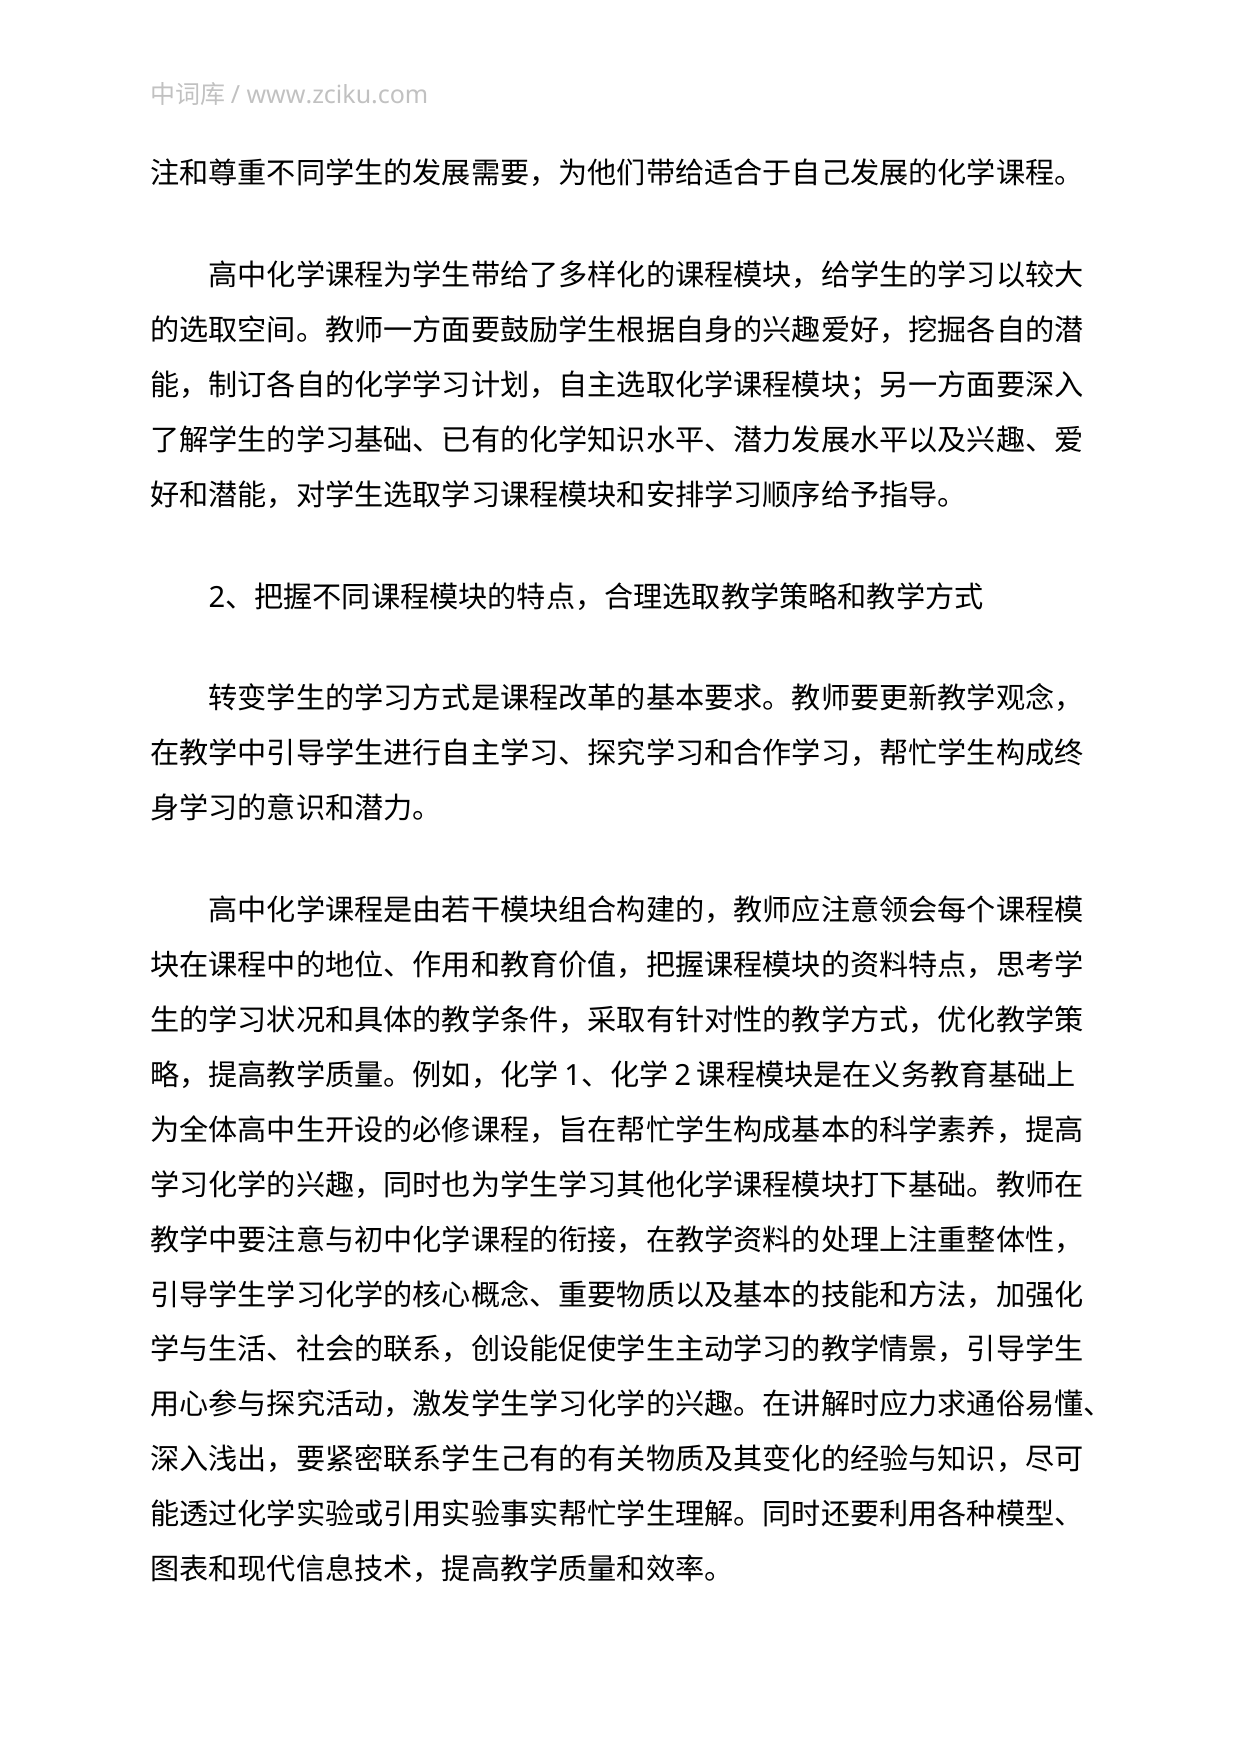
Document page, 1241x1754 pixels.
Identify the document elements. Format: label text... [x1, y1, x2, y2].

text 高中化学课程为学生带给了多样化的课程模块，给学生的学习以较大的选取空间。教师一方面要鼓励学生根据自身的兴趣爱好，挖掘各自的潜能，制订各自的化学学习计划，自主选取化学课程模块；另一方面要深入了解学生的学习基础、已有的化学知识水平、潜力发展水平以及兴趣、爱好和潜能，对学生选取学习课程模块和安排学习顺序给予指导。 [150, 252, 1090, 514]
text 2、把握不同课程模块的特点，合理选取教学策略和教学方式 [150, 573, 1090, 616]
text 转变学生的学习方式是课程改革的基本要求。教师要更新教学观念，在教学中引导学生进行自主学习、探究学习和合作学习，帮忙学生构成终身学习的意识和潜力。 [150, 675, 1090, 827]
text 高中化学课程是由若干模块组合构建的，教师应注意领会每个课程模块在课程中的地位、作用和教育价值，把握课程模块的资料特点，思考学生的学习状况和具体的教学条件，采取有针对性的教学方式，优化教学策略，提高教学质量。例如，化学1、化学2课程模块是在义务教育基础上为全体高中生开设的必修课程，旨在帮忙学生构成基本的科学素养，提高学习化学的兴趣，同时也为学生学习其他化学课程模块打下基础。教师在教学中要注意与初中化学课程的衔接，在教学资料的处理上注重整体性，引导学生学习化学的核心概念、重要物质以及基本的技能和方法，加强化学与生活、社会的联系，创设能促使学生主动学习的教学情景，引导学生用心参与探究活动，激发学生学习化学的兴趣。在讲解时应力求通俗易懂、深入浅出，要紧密联系学生己有的有关物质及其变化的经验与知识，尽可能透过化学实验或引用实验事实帮忙学生理解。同时还要利用各种模型、图表和现代信息技术，提高教学质量和效率。 [150, 887, 1090, 1588]
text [150, 150, 1090, 192]
